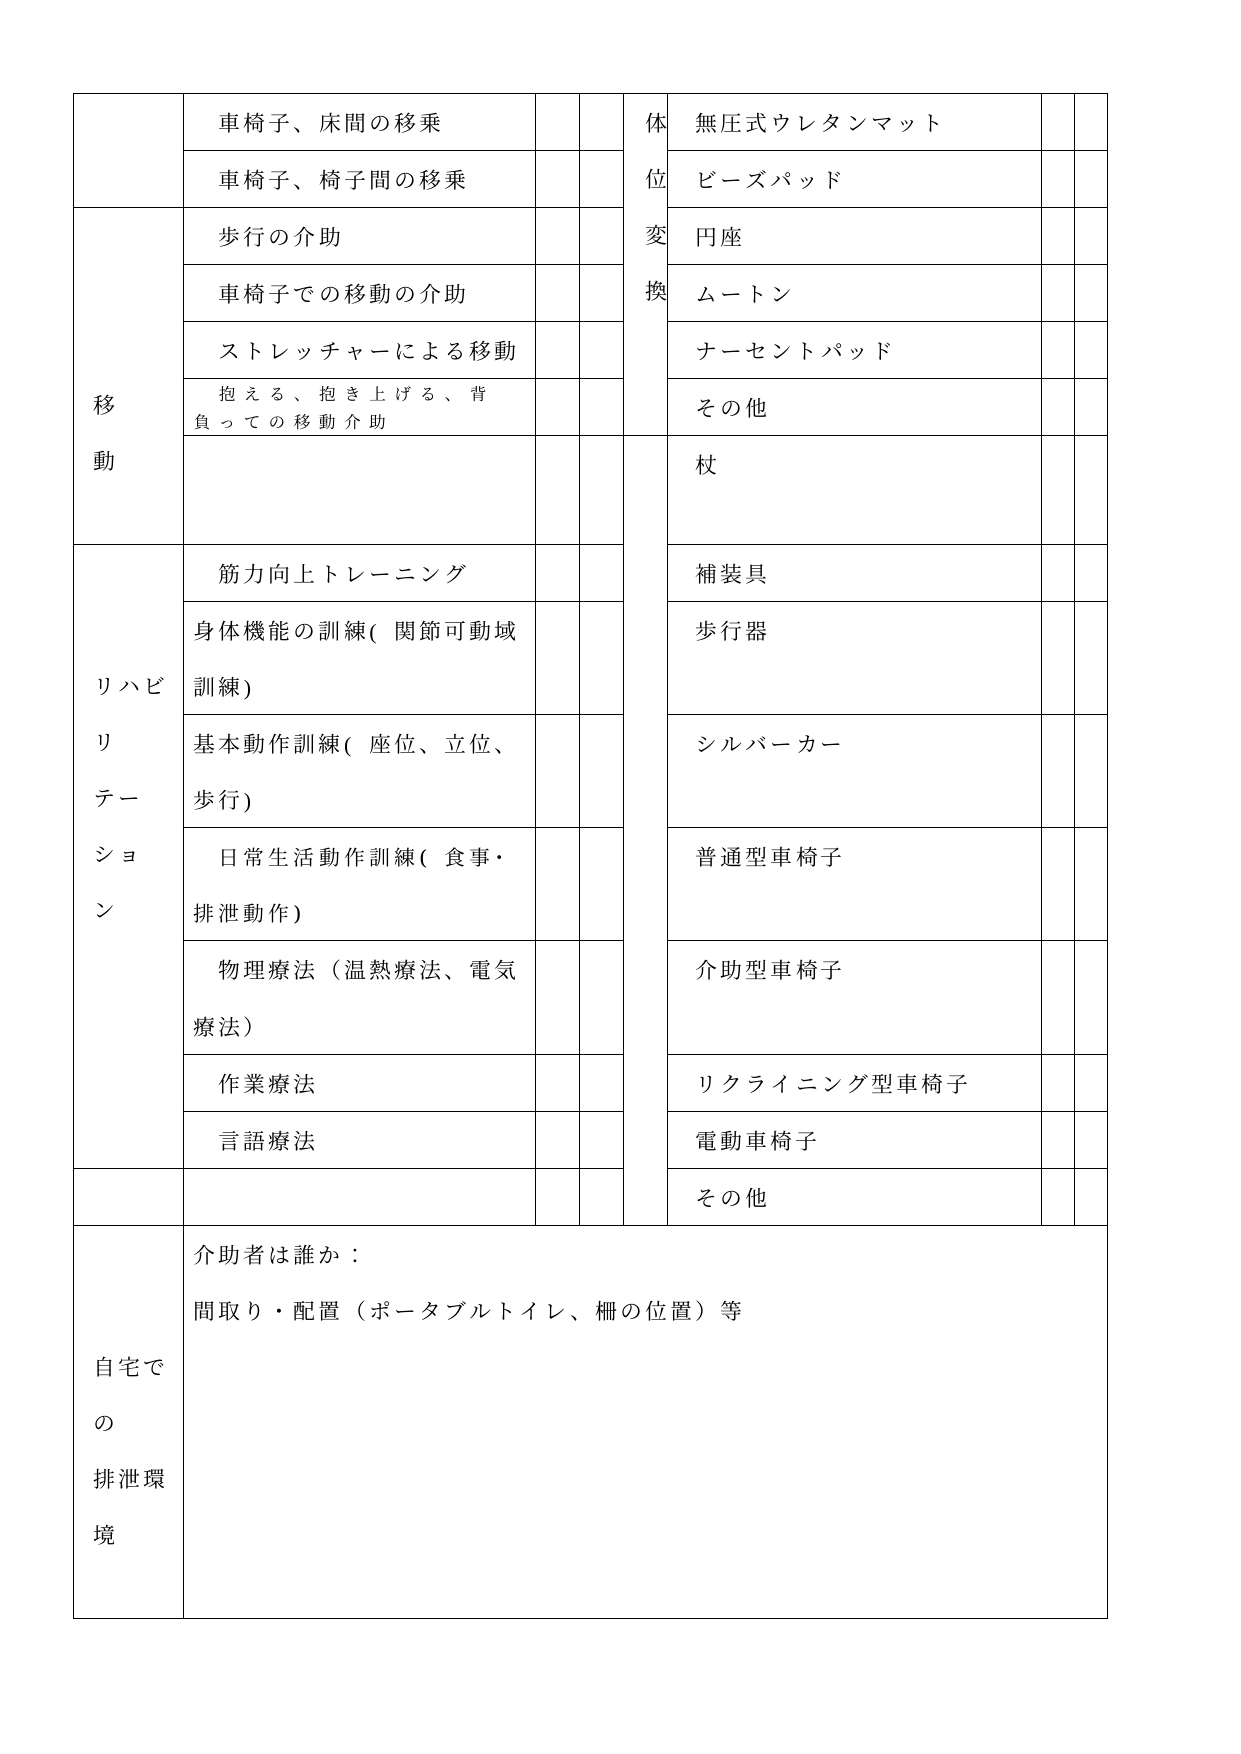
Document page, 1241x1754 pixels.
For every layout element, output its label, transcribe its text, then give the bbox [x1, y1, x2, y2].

table_cell その他 [668, 379, 1041, 435]
table_cell ストレッチャーによる移動 [184, 322, 535, 378]
table_cell [536, 1112, 579, 1168]
table_cell 基本動作訓練(座位、立位、歩行) [184, 715, 535, 827]
table_cell 自宅での 排泄環境 [74, 1226, 183, 1618]
table_cell [1075, 322, 1107, 378]
table_cell [1075, 379, 1107, 435]
table_cell [1042, 151, 1074, 207]
table_cell [536, 1169, 579, 1225]
table_cell [580, 379, 623, 435]
table_cell [74, 1169, 183, 1225]
table_cell [1075, 941, 1107, 1053]
table_cell [1042, 941, 1074, 1053]
table_cell [1075, 151, 1107, 207]
table_cell [580, 941, 623, 1053]
table_cell [536, 94, 579, 149]
table_cell [1075, 208, 1107, 264]
table_cell 介助型車椅子 [668, 941, 1041, 1053]
table_cell [580, 1169, 623, 1225]
table_cell 移 動 [74, 208, 183, 544]
table_cell [580, 151, 623, 207]
table_cell 筋力向上トレーニング [184, 545, 535, 601]
table_cell [536, 545, 579, 601]
table_cell [1075, 715, 1107, 827]
table_cell [536, 715, 579, 827]
table_cell [1075, 1055, 1107, 1111]
table_cell [1075, 602, 1107, 714]
table_cell [624, 436, 667, 1225]
table_cell [536, 379, 579, 435]
table_cell [536, 265, 579, 321]
table_cell 電動車椅子 [668, 1112, 1041, 1168]
table_cell ビーズパッド [668, 151, 1041, 207]
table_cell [184, 1226, 1107, 1618]
table_cell 言語療法 [184, 1112, 535, 1168]
table_cell 車椅子、床間の移乗 [184, 94, 535, 149]
table_cell [580, 715, 623, 827]
table_cell [1042, 1055, 1074, 1111]
table_cell [536, 151, 579, 207]
table_cell [1042, 1169, 1074, 1225]
table_cell 普通型車椅子 [668, 828, 1041, 940]
table_cell ナーセントパッド [668, 322, 1041, 378]
table_cell [1075, 545, 1107, 601]
table_cell 杖 [668, 436, 1041, 544]
table_cell [536, 1055, 579, 1111]
table_cell 身体機能の訓練(関節可動域訓練) [184, 602, 535, 714]
table_cell [184, 436, 535, 544]
table_cell [580, 1112, 623, 1168]
table_cell [580, 602, 623, 714]
table_cell [1075, 1112, 1107, 1168]
table_cell リハビリ テーショ ン [74, 545, 183, 1168]
table_cell 物理療法（温熱療法、電気療法） [184, 941, 535, 1053]
table_cell [1075, 94, 1107, 149]
table_cell [536, 322, 579, 378]
table_cell [1075, 1169, 1107, 1225]
table_cell [1042, 602, 1074, 714]
table_cell [1075, 436, 1107, 544]
table_cell [536, 602, 579, 714]
table_cell [184, 1169, 535, 1225]
table_cell [1075, 828, 1107, 940]
table_cell [1075, 265, 1107, 321]
table_cell [1042, 545, 1074, 601]
table_cell [580, 94, 623, 149]
table_cell [536, 436, 579, 544]
table_cell 歩行の介助 [184, 208, 535, 264]
table_cell 抱える、抱き上げる、背負っての移動介助 [184, 379, 535, 435]
table_cell 作業療法 [184, 1055, 535, 1111]
table_cell 補装具 [668, 545, 1041, 601]
table_cell [1042, 208, 1074, 264]
table_cell [1042, 1112, 1074, 1168]
table_cell [580, 436, 623, 544]
table_cell 無圧式ウレタンマット [668, 94, 1041, 149]
table_cell リクライニング型車椅子 [668, 1055, 1041, 1111]
table_cell [580, 545, 623, 601]
table_cell 車椅子での移動の介助 [184, 265, 535, 321]
table_cell [1042, 436, 1074, 544]
table_cell 日常生活動作訓練(食事･排泄動作) [184, 828, 535, 940]
table_cell [1042, 94, 1074, 149]
table_cell [1042, 715, 1074, 827]
table_cell [580, 1055, 623, 1111]
table_cell [1042, 265, 1074, 321]
table_cell 歩行器 [668, 602, 1041, 714]
table_cell [1042, 828, 1074, 940]
table_cell ムートン [668, 265, 1041, 321]
table_cell 車椅子、椅子間の移乗 [184, 151, 535, 207]
table_cell [580, 265, 623, 321]
table_cell その他 [668, 1169, 1041, 1225]
table_cell 除圧体位変換 [624, 94, 667, 435]
table_cell シルバーカー [668, 715, 1041, 827]
table_cell 円座 [668, 208, 1041, 264]
table_cell [580, 828, 623, 940]
table_cell [536, 941, 579, 1053]
table_cell [1042, 322, 1074, 378]
table_cell [1042, 379, 1074, 435]
table_cell [580, 322, 623, 378]
table_cell [580, 208, 623, 264]
table_cell [536, 208, 579, 264]
table_cell [536, 828, 579, 940]
